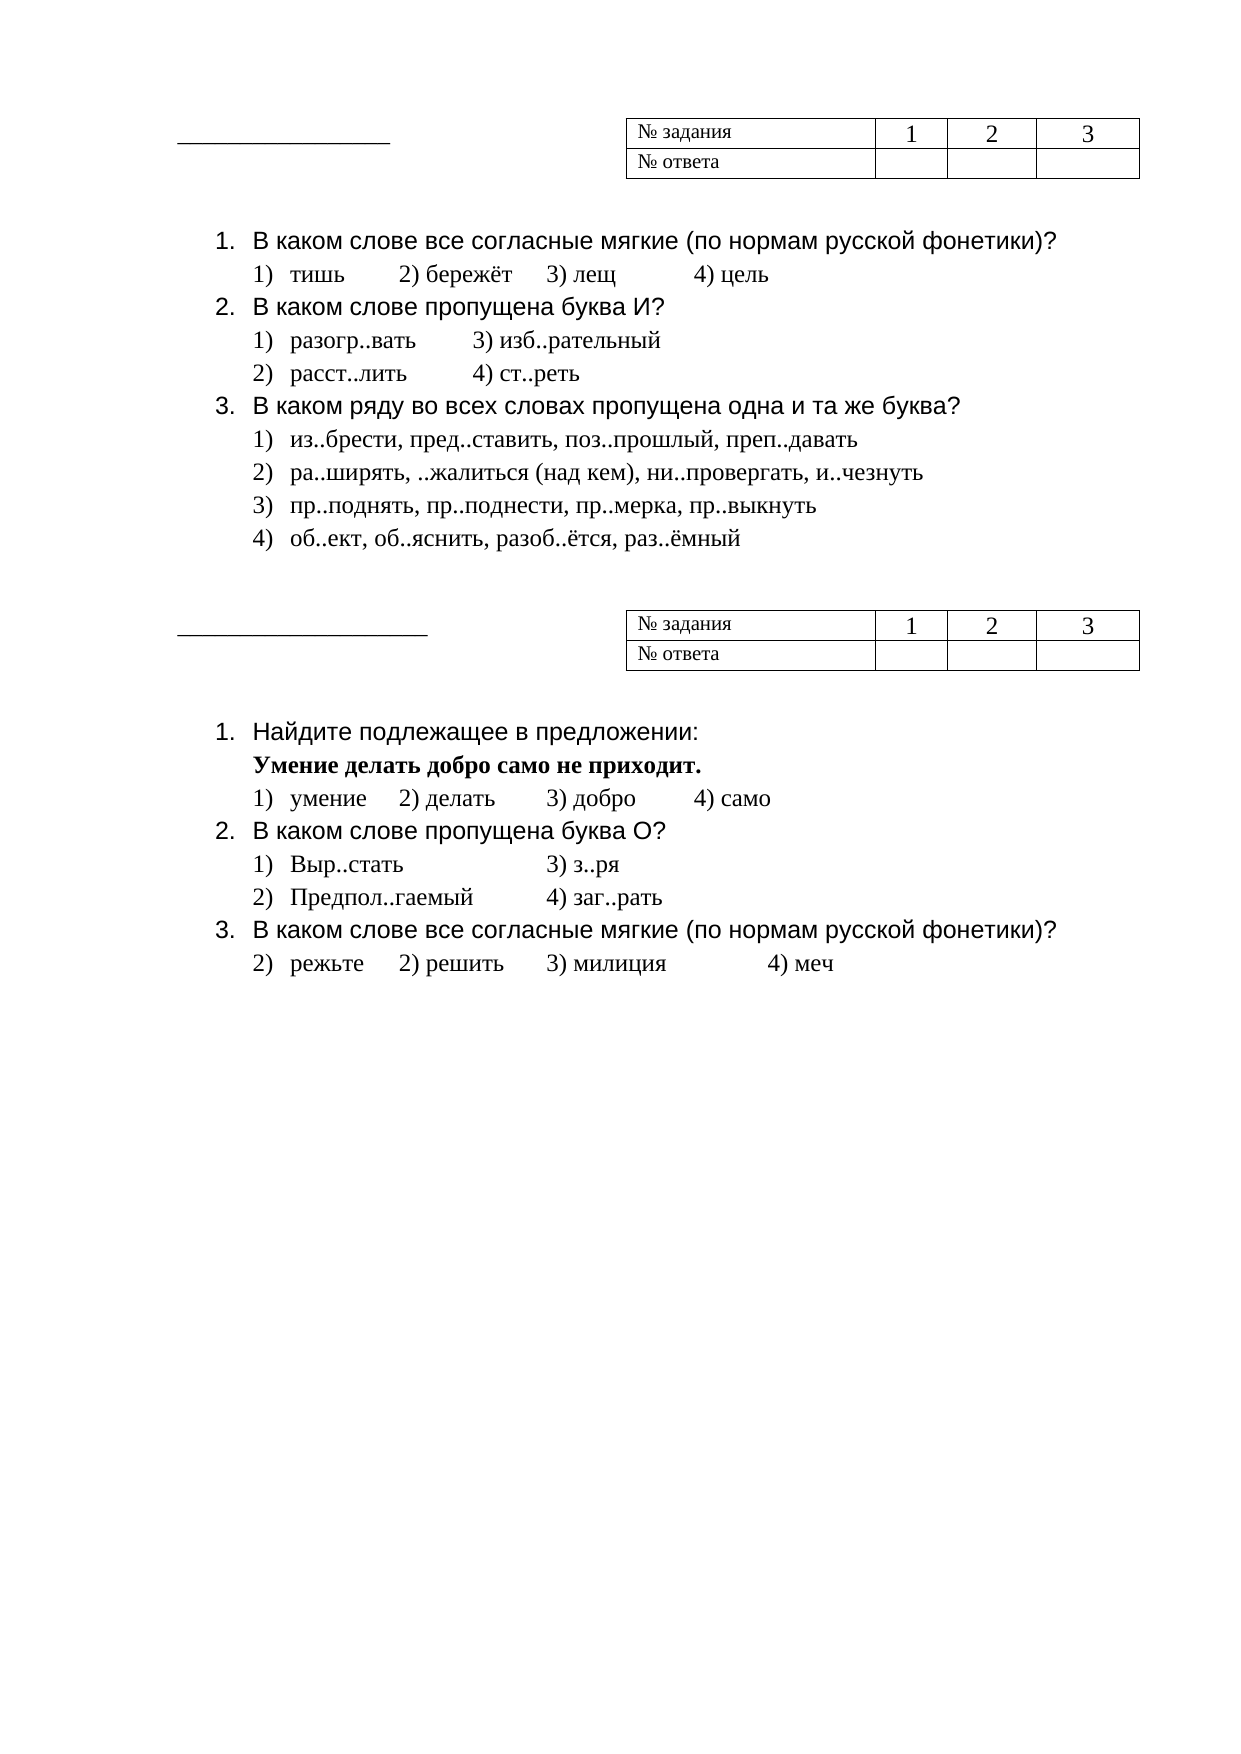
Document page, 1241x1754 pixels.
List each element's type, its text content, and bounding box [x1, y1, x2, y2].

list режьте 2) решить 3) милиция 4) меч [252, 948, 1152, 977]
list разогр..вать 3) изб..рательный [252, 325, 1152, 354]
table_cell № ответа [627, 641, 875, 670]
list В каком ряду во всех словах пропущена одна и та же буква? [215, 391, 1152, 420]
table_cell [1037, 641, 1139, 670]
list умение 2) делать 3) добро 4) само [252, 783, 1152, 812]
table_header 2 [948, 119, 1036, 148]
text ____________________ [177, 610, 626, 639]
list из..брести, пред..ставить, поз..прошлый, преп..давать [252, 424, 1152, 453]
table_header № задания [627, 119, 875, 148]
table_header № задания [627, 611, 875, 640]
list В каком слове все согласные мягкие (по нормам русской фонетики)? [215, 226, 1152, 254]
list В каком слове пропущена буква О? [215, 816, 1152, 845]
table_cell [1037, 149, 1139, 178]
list Найдите подлежащее в предложении: [215, 717, 1152, 746]
table_header 3 [1037, 611, 1139, 640]
table_cell [948, 149, 1036, 178]
table_header 1 [876, 119, 947, 148]
table_cell [876, 641, 947, 670]
list расст..лить 4) ст..реть [252, 358, 1152, 387]
list Умение делать добро само не приходит. [252, 750, 1152, 779]
table_cell [948, 641, 1036, 670]
table_header 3 [1037, 119, 1139, 148]
list об..ект, об..яснить, разоб..ётся, раз..ёмный [252, 523, 1152, 552]
text _________________ [177, 118, 626, 147]
list В каком слове пропущена буква И? [215, 292, 1152, 321]
list Выр..стать 3) з..ря [252, 849, 1152, 878]
list пр..поднять, пр..поднести, пр..мерка, пр..выкнуть [252, 490, 1152, 519]
table_header 1 [876, 611, 947, 640]
list ра..ширять, ..жалиться (над кем), ни..провергать, и..чезнуть [252, 457, 1152, 486]
list Предпол..гаемый 4) заг..рать [252, 882, 1152, 911]
table_cell № ответа [627, 149, 875, 178]
list В каком слове все согласные мягкие (по нормам русской фонетики)? [215, 915, 1152, 944]
list тишь 2) бережёт 3) лещ 4) цель [252, 259, 1152, 288]
table_header 2 [948, 611, 1036, 640]
table_cell [876, 149, 947, 178]
